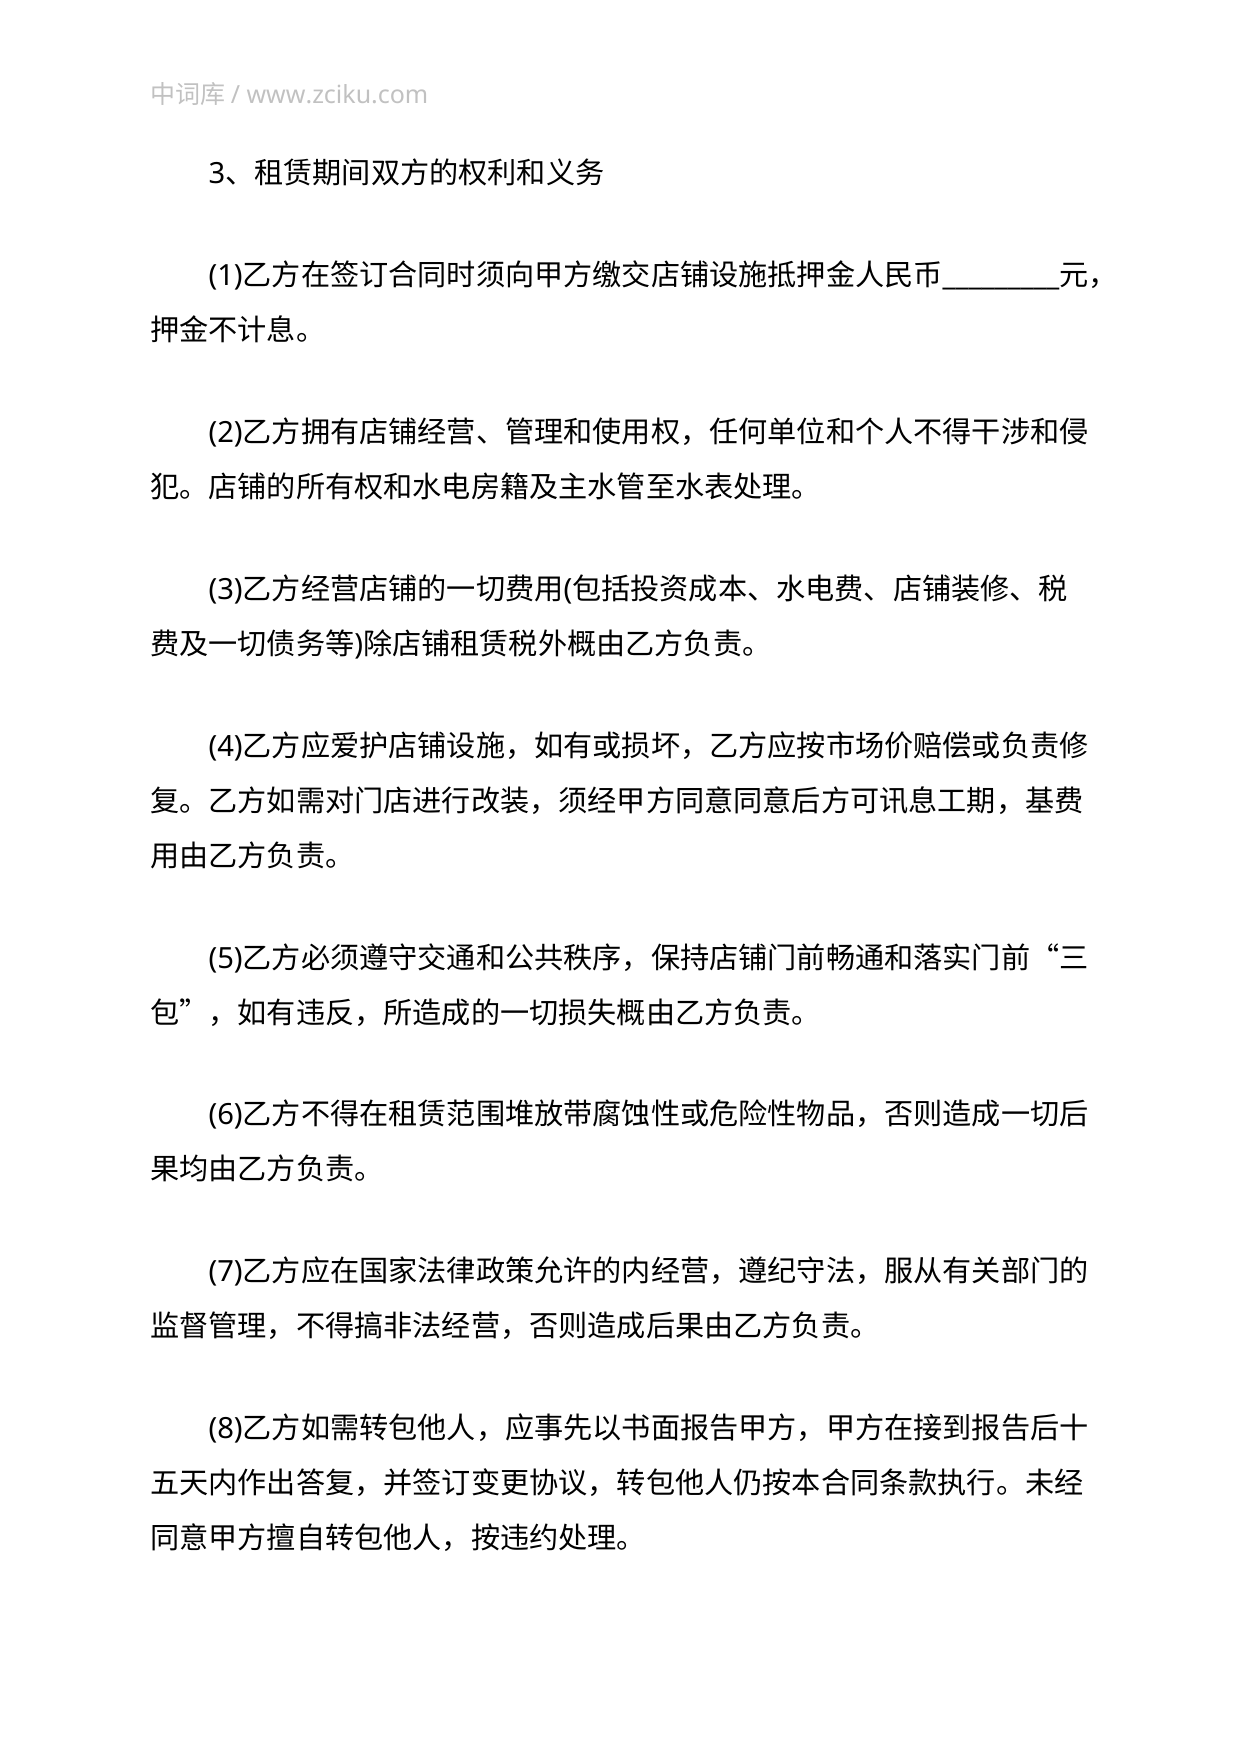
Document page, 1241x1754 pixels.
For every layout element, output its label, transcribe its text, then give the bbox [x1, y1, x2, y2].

text (3)乙方经营店铺的一切费用(包括投资成本、水电费、店铺装修、税费及一切债务等)除店铺租赁税外概由乙方负责。 [150, 566, 1090, 663]
text (1)乙方在签订合同时须向甲方缴交店铺设施抵押金人民币_________元，押金不计息。 [150, 252, 1090, 349]
text (8)乙方如需转包他人，应事先以书面报告甲方，甲方在接到报告后十五天内作出答复，并签订变更协议，转包他人仍按本合同条款执行。未经同意甲方擅自转包他人，按违约处理。 [150, 1404, 1090, 1557]
text (2)乙方拥有店铺经营、管理和使用权，任何单位和个人不得干涉和侵犯。店铺的所有权和水电房籍及主水管至水表处理。 [150, 409, 1090, 506]
text (7)乙方应在国家法律政策允许的内经营，遵纪守法，服从有关部门的监督管理，不得搞非法经营，否则造成后果由乙方负责。 [150, 1248, 1090, 1345]
text (4)乙方应爱护店铺设施，如有或损坏，乙方应按市场价赔偿或负责修复。乙方如需对门店进行改装，须经甲方同意同意后方可讯息工期，基费用由乙方负责。 [150, 722, 1090, 875]
text 3、租赁期间双方的权利和义务 [150, 150, 1090, 192]
text (5)乙方必须遵守交通和公共秩序，保持店铺门前畅通和落实门前“三包”，如有违反，所造成的一切损失概由乙方负责。 [150, 934, 1090, 1031]
text (6)乙方不得在租赁范围堆放带腐蚀性或危险性物品，否则造成一切后果均由乙方负责。 [150, 1091, 1090, 1188]
